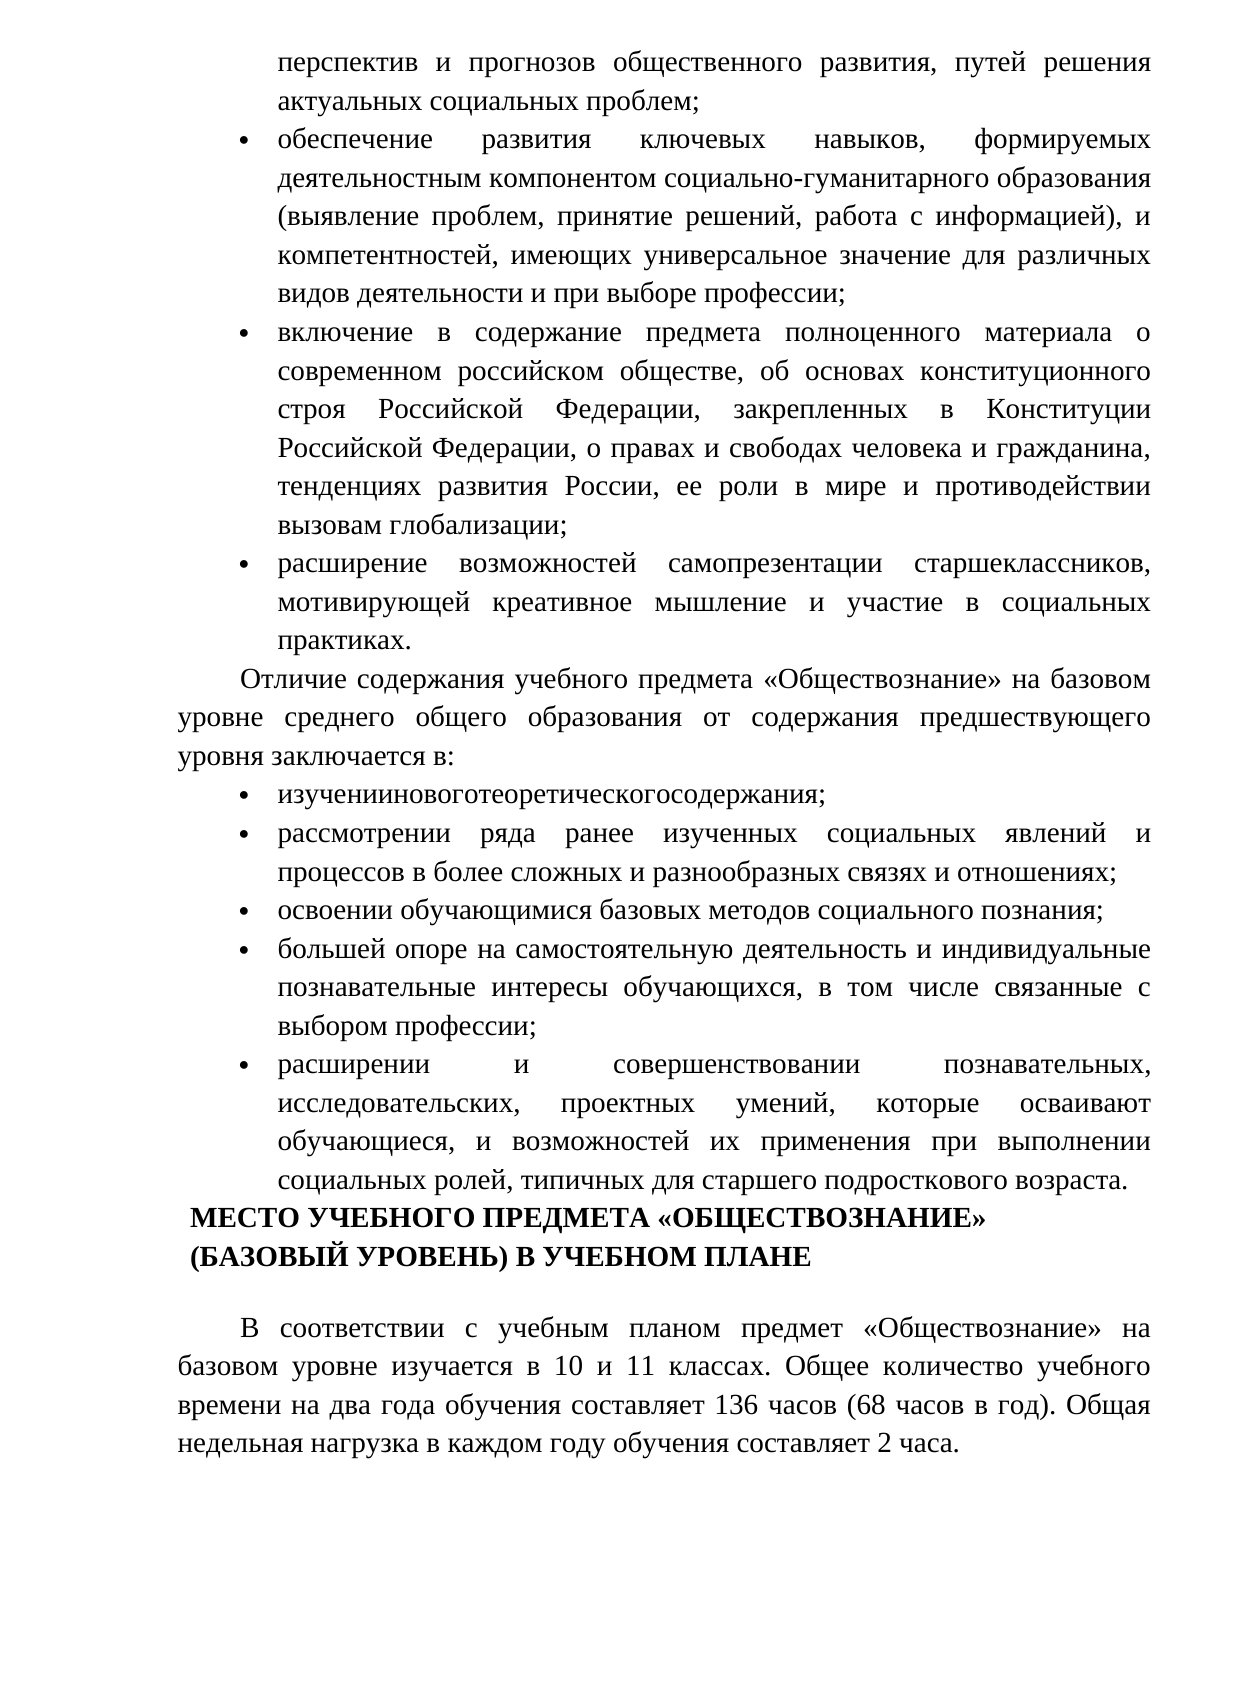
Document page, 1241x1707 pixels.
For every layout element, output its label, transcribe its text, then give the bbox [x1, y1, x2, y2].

list расширении и совершенствовании познавательных, исследовательских, проектных умений, которые осваивают обучающиеся, и возможностей их применения при выполнении социальных ролей, типичных для старшего подросткового возраста. [240, 1046, 1152, 1196]
list изученииновоготеоретическогосодержания; [240, 777, 1152, 810]
list освоении обучающимися базовых методов социального познания; [240, 892, 1152, 926]
list рассмотрении ряда ранее изученных социальных явлений и процессов в более сложных и разнообразных связях и отношениях; [240, 815, 1152, 887]
text Отличие содержания учебного предмета «Обществознание» на базовом уровне среднего общего образования от содержания предшествующего уровня заключается в: [177, 661, 1152, 772]
text МЕСТО УЧЕБНОГО ПРЕДМЕТА «ОБЩЕСТВОЗНАНИЕ» (БАЗОВЫЙ УРОВЕНЬ) В УЧЕБНОМ ПЛАНЕ [190, 1201, 1152, 1273]
list обеспечение развития ключевых навыков, формируемых деятельностным компонентом социально-гуманитарного образования (выявление проблем, принятие решений, работа с информацией), и компетентностей, имеющих универсальное значение для различных видов деятельности и при выборе профессии; [240, 121, 1152, 309]
text В соответствии с учебным планом предмет «Обществознание» на базовом уровне изучается в 10 и 11 классах. Общее количество учебного времени на два года обучения составляет 136 часов (68 часов в год). Общая недельная нагрузка в каждом году обучения составляет 2 часа. [177, 1310, 1152, 1459]
list большей опоре на самостоятельную деятельность и индивидуальные познавательные интересы обучающихся, в том числе связанные с выбором профессии; [240, 931, 1152, 1041]
list включение в содержание предмета полноценного материала о современном российском обществе, об основах конституционного строя Российской Федерации, закрепленных в Конституции Российской Федерации, о правах и свободах человека и гражданина, тенденциях развития России, ее роли в мире и противодействии вызовам глобализации; [240, 314, 1152, 540]
list расширение возможностей самопрезентации старшеклассников, мотивирующей креативное мышление и участие в социальных практиках. [240, 545, 1152, 656]
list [240, 44, 1152, 116]
